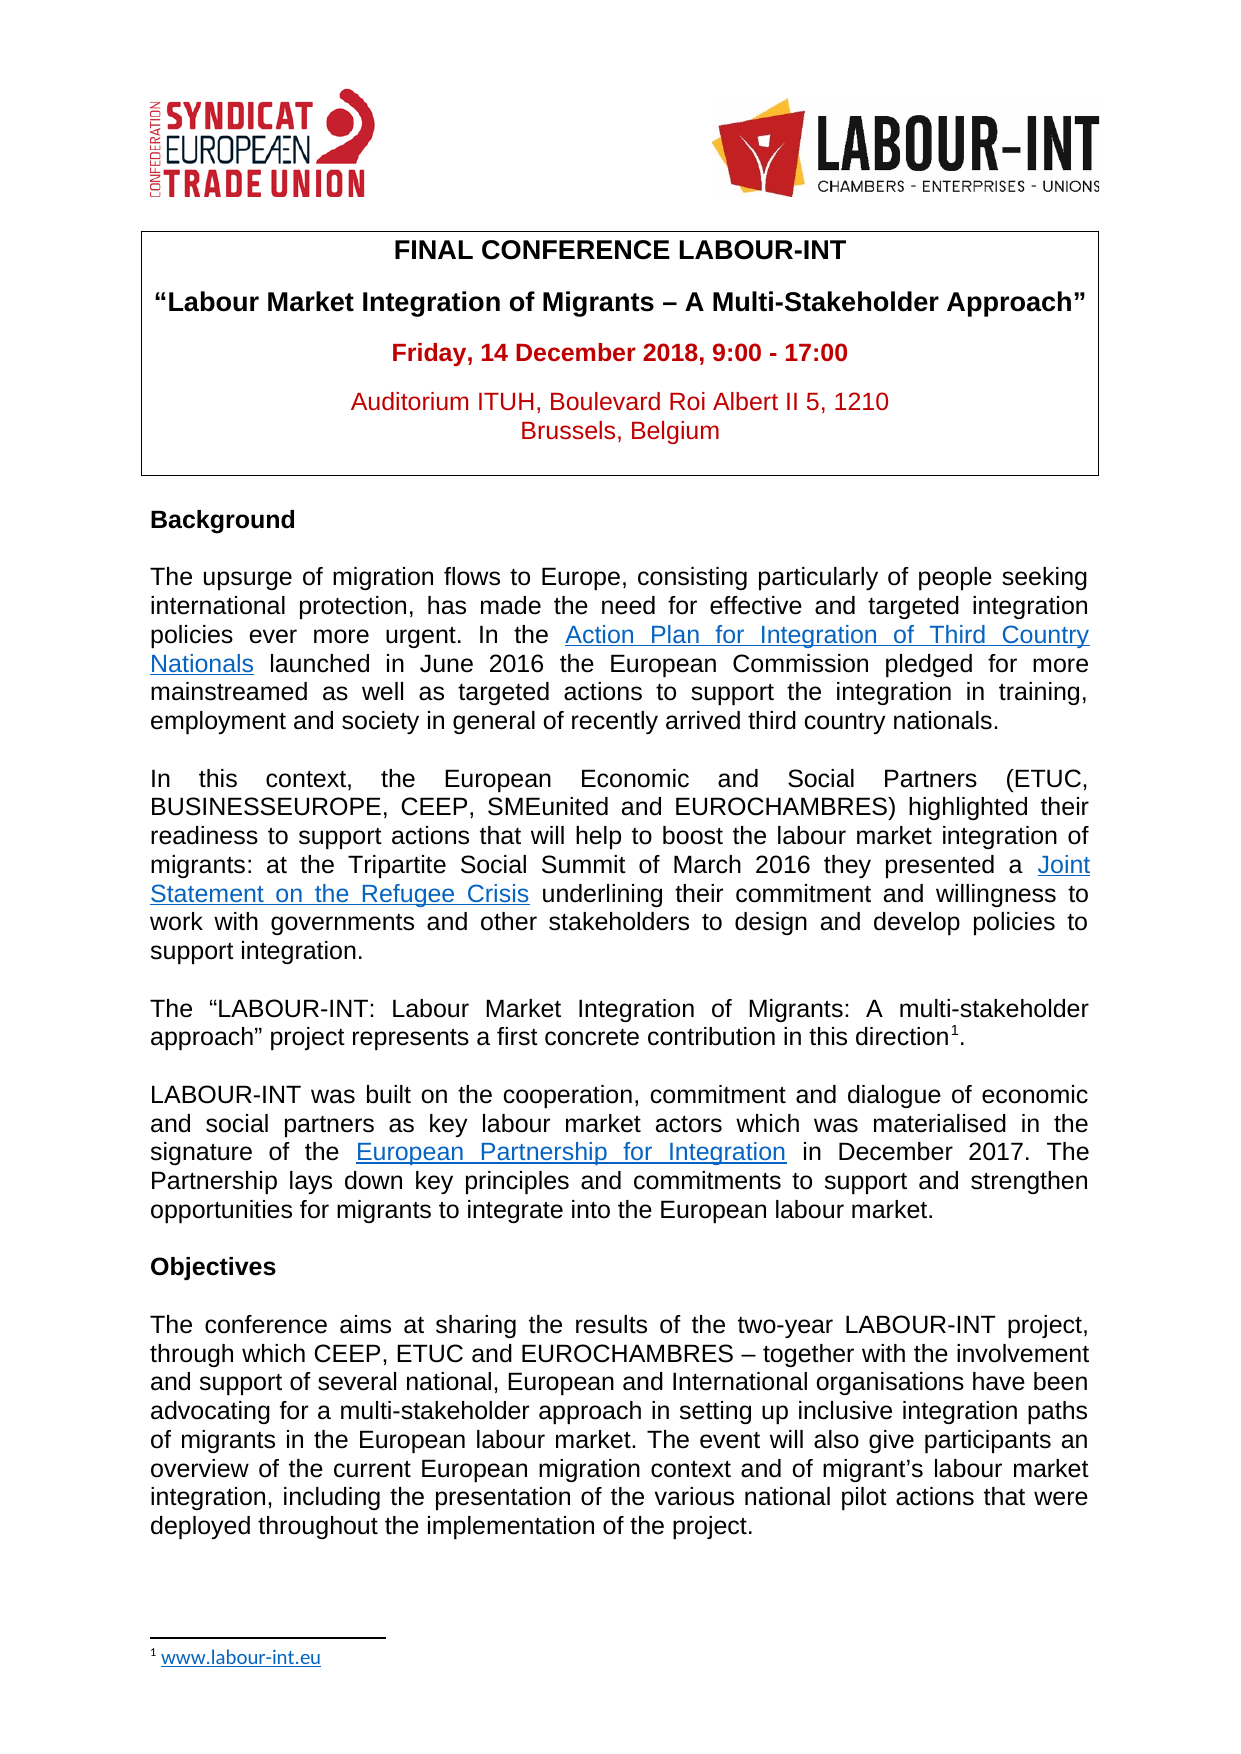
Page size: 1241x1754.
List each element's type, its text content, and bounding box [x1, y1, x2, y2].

text Background [150, 505, 1090, 533]
text Auditorium ITUH, Boulevard Roi Albert II 5, 1210 [142, 384, 1098, 413]
picture [711, 98, 1100, 197]
text Friday, 14 December 2018, 9:00 - 17:00 [142, 335, 1098, 367]
text FINAL CONFERENCE LABOUR-INT [142, 232, 1098, 265]
text Objectives [150, 1252, 1090, 1281]
picture [150, 84, 377, 197]
text The “LABOUR-INT: Labour Market Integration of Migrants: A multi-stakeholder approach” project represents a first concrete contribution in this direction. [150, 993, 1090, 1051]
text The upsurge of migration flows to Europe, consisting particularly of people seeking international protection, has made the need for effective and targeted integration policies ever more urgent. In the Action Plan for Integration of Third Country Nationals launched in June 2016 the European Commission pledged for more mainstreamed as well as targeted actions to support the integration in training, employment and society in general of recently arrived third country nationals. [150, 562, 1090, 735]
text LABOUR-INT was built on the cooperation, commitment and dialogue of economic and social partners as key labour market actors which was materialised in the signature of the European Partnership for Integration in December 2017. The Partnership lays down key principles and commitments to support and strengthen opportunities for migrants to integrate into the European labour market. [150, 1080, 1090, 1223]
text The conference aims at sharing the results of the two-year LABOUR-INT project, through which CEEP, ETUC and EUROCHAMBRES – together with the involvement and support of several national, European and International organisations have been advocating for a multi-stakeholder approach in setting up inclusive integration paths of migrants in the European labour market. The event will also give participants an overview of the current European migration context and of migrant’s labour market integration, including the presentation of the various national pilot actions that were deployed throughout the implementation of the project. [150, 1310, 1090, 1540]
text Brussels, Belgium [142, 413, 1098, 475]
text In this context, the European Economic and Social Partners (ETUC, BUSINESSEUROPE, CEEP, SMEunited and EUROCHAMBRES) highlighted their readiness to support actions that will help to boost the labour market integration of migrants: at the Tripartite Social Summit of March 2016 they presented a Joint Statement on the Refugee Crisis underlining their commitment and willingness to work with governments and other stakeholders to design and develop policies to support integration. [150, 763, 1090, 965]
text “Labour Market Integration of Migrants – A Multi-Stakeholder Approach” [142, 283, 1098, 317]
